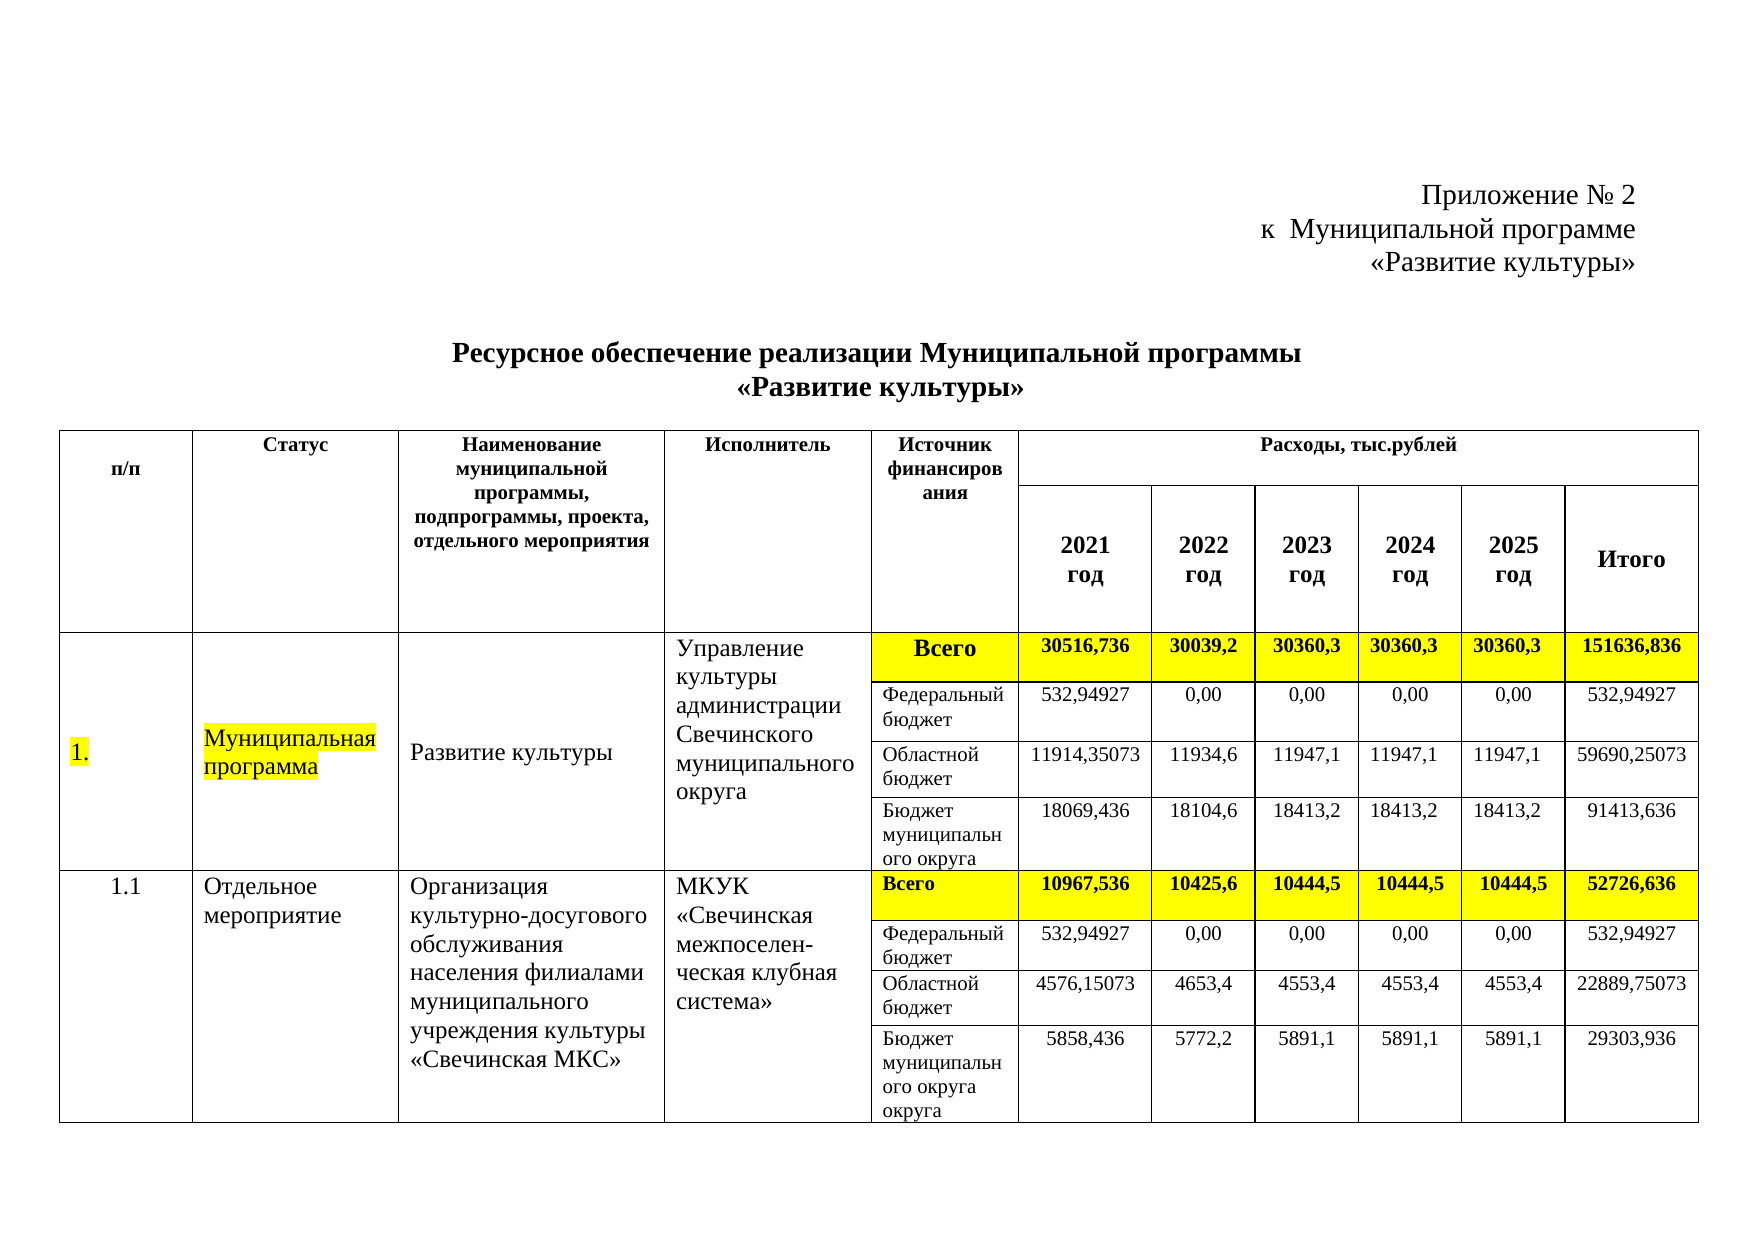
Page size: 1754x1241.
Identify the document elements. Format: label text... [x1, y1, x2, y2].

table_cell 4553,4 [1462, 971, 1564, 1025]
table_cell 18413,2 [1359, 798, 1461, 870]
table_cell 29303,936 [1566, 1026, 1698, 1122]
table_cell Федеральный бюджет [872, 683, 1018, 741]
table_cell 1.1 [60, 871, 192, 1122]
table_cell 1. [60, 633, 192, 870]
table_cell Итого [1566, 486, 1698, 632]
table_cell 532,94927 [1566, 921, 1698, 970]
table_cell Всего [872, 871, 1018, 920]
table_cell 0,00 [1359, 921, 1461, 970]
table_cell 11947,1 [1256, 742, 1358, 797]
table_cell 30516,736 [1019, 633, 1151, 681]
table_cell Муниципальная программа [193, 633, 398, 870]
table_cell 0,00 [1256, 683, 1358, 741]
table_cell Бюджет муниципального округа [872, 798, 1018, 870]
table_cell Областной бюджет [872, 971, 1018, 1025]
table_cell 4553,4 [1359, 971, 1461, 1025]
table_cell 52726,636 [1566, 871, 1698, 920]
text «Развитие культуры» [118, 244, 1636, 278]
text Приложение № 2 [118, 177, 1636, 211]
table_cell 59690,25073 [1566, 742, 1698, 797]
table_cell 2024 год [1359, 486, 1461, 632]
table_header Исполнитель [665, 431, 871, 632]
table_cell 18104,6 [1152, 798, 1254, 870]
table_cell 30039,2 [1152, 633, 1254, 681]
table_cell 11947,1 [1462, 742, 1564, 797]
table_header Наименование муниципальной программы, подпрограммы, проекта, отдельного мероприятия [399, 431, 664, 632]
table_cell 0,00 [1462, 683, 1564, 741]
table_header Статус [193, 431, 398, 632]
table_cell 22889,75073 [1566, 971, 1698, 1025]
table_cell 10444,5 [1462, 871, 1564, 920]
table_cell 4576,15073 [1019, 971, 1151, 1025]
table_cell Областной бюджет [872, 742, 1018, 797]
table_cell 2022 год [1152, 486, 1254, 632]
table_cell 4653,4 [1152, 971, 1254, 1025]
table_cell Федеральный бюджет [872, 921, 1018, 970]
table_cell 2025 год [1462, 486, 1564, 632]
table_cell 2023 год [1256, 486, 1358, 632]
text Ресурсное обеспечение реализации Муниципальной программы [118, 335, 1636, 369]
table_cell 18413,2 [1462, 798, 1564, 870]
table_cell 0,00 [1256, 921, 1358, 970]
table_cell 0,00 [1359, 683, 1461, 741]
table_header п/п [60, 431, 192, 632]
table_cell 11947,1 [1359, 742, 1461, 797]
table_cell Бюджет муниципального округа округа [872, 1026, 1018, 1122]
table_cell 5858,436 [1019, 1026, 1151, 1122]
table_cell Отдельное мероприятие [193, 871, 398, 1122]
table_header Источник финансирования [872, 431, 1018, 632]
table_cell 30360,3 [1256, 633, 1358, 681]
table_cell 5772,2 [1152, 1026, 1254, 1122]
table_cell 532,94927 [1019, 683, 1151, 741]
table_cell 4553,4 [1256, 971, 1358, 1025]
table_cell 10444,5 [1359, 871, 1461, 920]
table_cell 18413,2 [1256, 798, 1358, 870]
table_cell 18069,436 [1019, 798, 1151, 870]
table_cell 0,00 [1462, 921, 1564, 970]
table_cell МКУК «Свечинская межпоселен-ческая клубная система» [665, 871, 871, 1122]
table_cell 10967,536 [1019, 871, 1151, 920]
table_cell 30360,3 [1359, 633, 1461, 681]
table_cell 5891,1 [1256, 1026, 1358, 1122]
table_cell Всего [872, 633, 1018, 681]
table_cell 2021 год [1019, 486, 1151, 632]
table_cell 10425,6 [1152, 871, 1254, 920]
table_cell 0,00 [1152, 921, 1254, 970]
table_cell 0,00 [1152, 683, 1254, 741]
table_cell 532,94927 [1566, 683, 1698, 741]
table_header Расходы, тыс.рублей [1019, 431, 1698, 485]
table_cell 91413,636 [1566, 798, 1698, 870]
table_cell 11934,6 [1152, 742, 1254, 797]
table_cell Управление культуры администрации Свечинского муниципального округа [665, 633, 871, 870]
table_cell 30360,3 [1462, 633, 1564, 681]
table_cell Организация культурно-досугового обслуживания населения филиалами муниципального учреждения культуры «Свечинская МКС» [399, 871, 664, 1122]
text «Развитие культуры» [118, 369, 1636, 402]
text к Муниципальной программе [118, 211, 1636, 244]
table_cell Развитие культуры [399, 633, 664, 870]
table_cell 5891,1 [1462, 1026, 1564, 1122]
table_cell 532,94927 [1019, 921, 1151, 970]
table_cell 10444,5 [1256, 871, 1358, 920]
table_cell 11914,35073 [1019, 742, 1151, 797]
table_cell 5891,1 [1359, 1026, 1461, 1122]
table_cell 151636,836 [1566, 633, 1698, 681]
